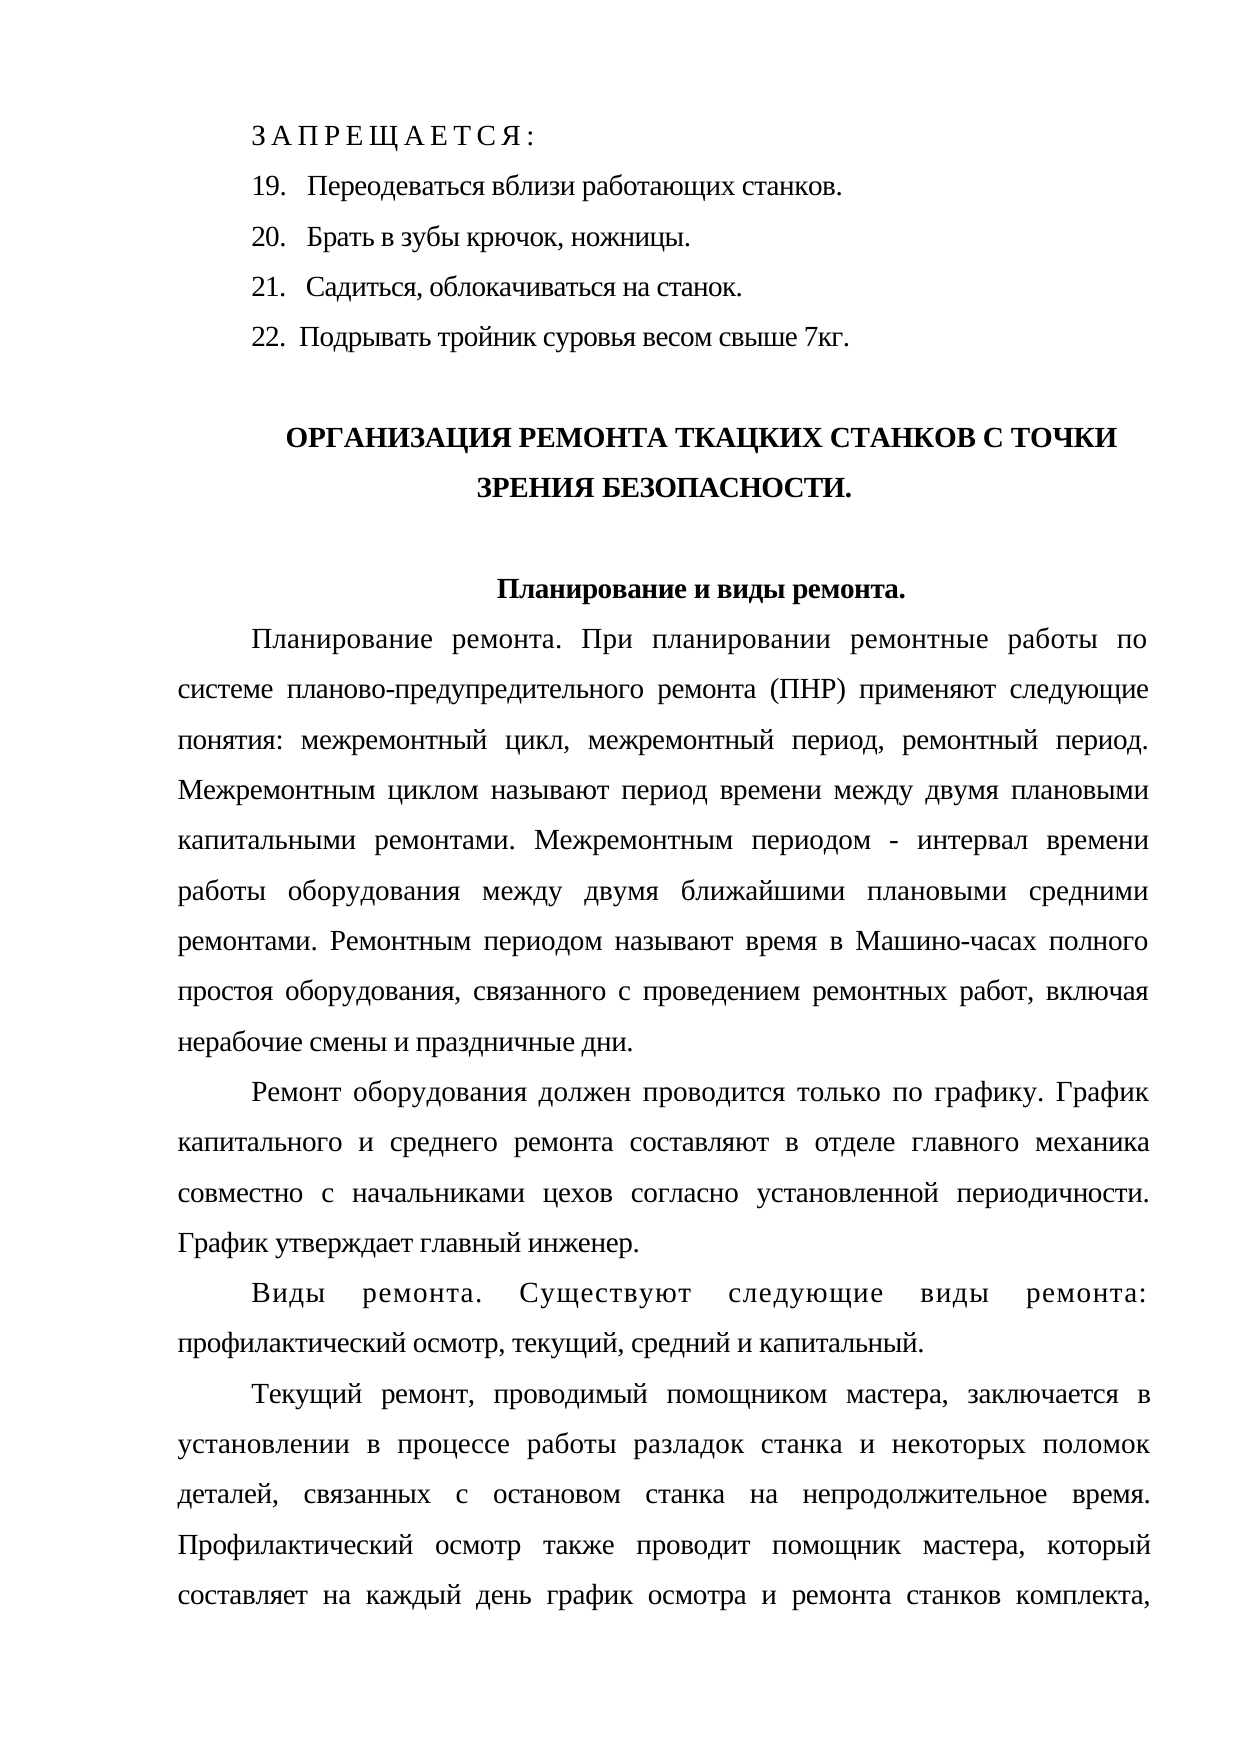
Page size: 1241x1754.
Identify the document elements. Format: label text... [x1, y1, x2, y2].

text Виды ремонта. Существуют следующие виды ремонта: профилактический осмотр, текущий, средний и капитальный. [177, 1275, 1148, 1359]
text Планирование и виды ремонта. [177, 571, 1152, 604]
text 20. Брать в зубы крючок, ножницы. [177, 219, 852, 252]
text 19. Переодеваться вблизи работающих станков. [177, 168, 852, 202]
text 22. Подрывать тройник суровья весом свыше 7кг. [177, 319, 852, 353]
text Планирование ремонта. При планировании ремонтные работы по системе планово-предупредительного ремонта (ПНР) применяют следующие понятия: межремонтный цикл, межремонтный период, ремонтный период. Межремонтным циклом называют период времени между двумя плановыми капитальными ремонтами. Межремонтным периодом - интервал времени работы оборудования между двумя ближайшими плановыми средними ремонтами. Ремонтным периодом называют время в Машино-часах полного простоя оборудования, связанного с проведением ремонтных работ, включая нерабочие смены и праздничные дни. [177, 621, 1149, 1057]
text ОРГАНИЗАЦИЯ РЕМОНТА ТКАЦКИХ СТАНКОВ С ТОЧКИ ЗРЕНИЯ БЕЗОПАСНОСТИ. [177, 420, 1152, 504]
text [177, 1376, 1151, 1611]
text ЗАПРЕЩАЕТСЯ: [177, 118, 852, 152]
text 21. Садиться, облокачиваться на станок. [177, 269, 852, 303]
text Ремонт оборудования должен проводится только по графику. График капитального и среднего ремонта составляют в отделе главного механика совместно с начальниками цехов согласно установленной периодичности. График утверждает главный инженер. [177, 1074, 1150, 1258]
